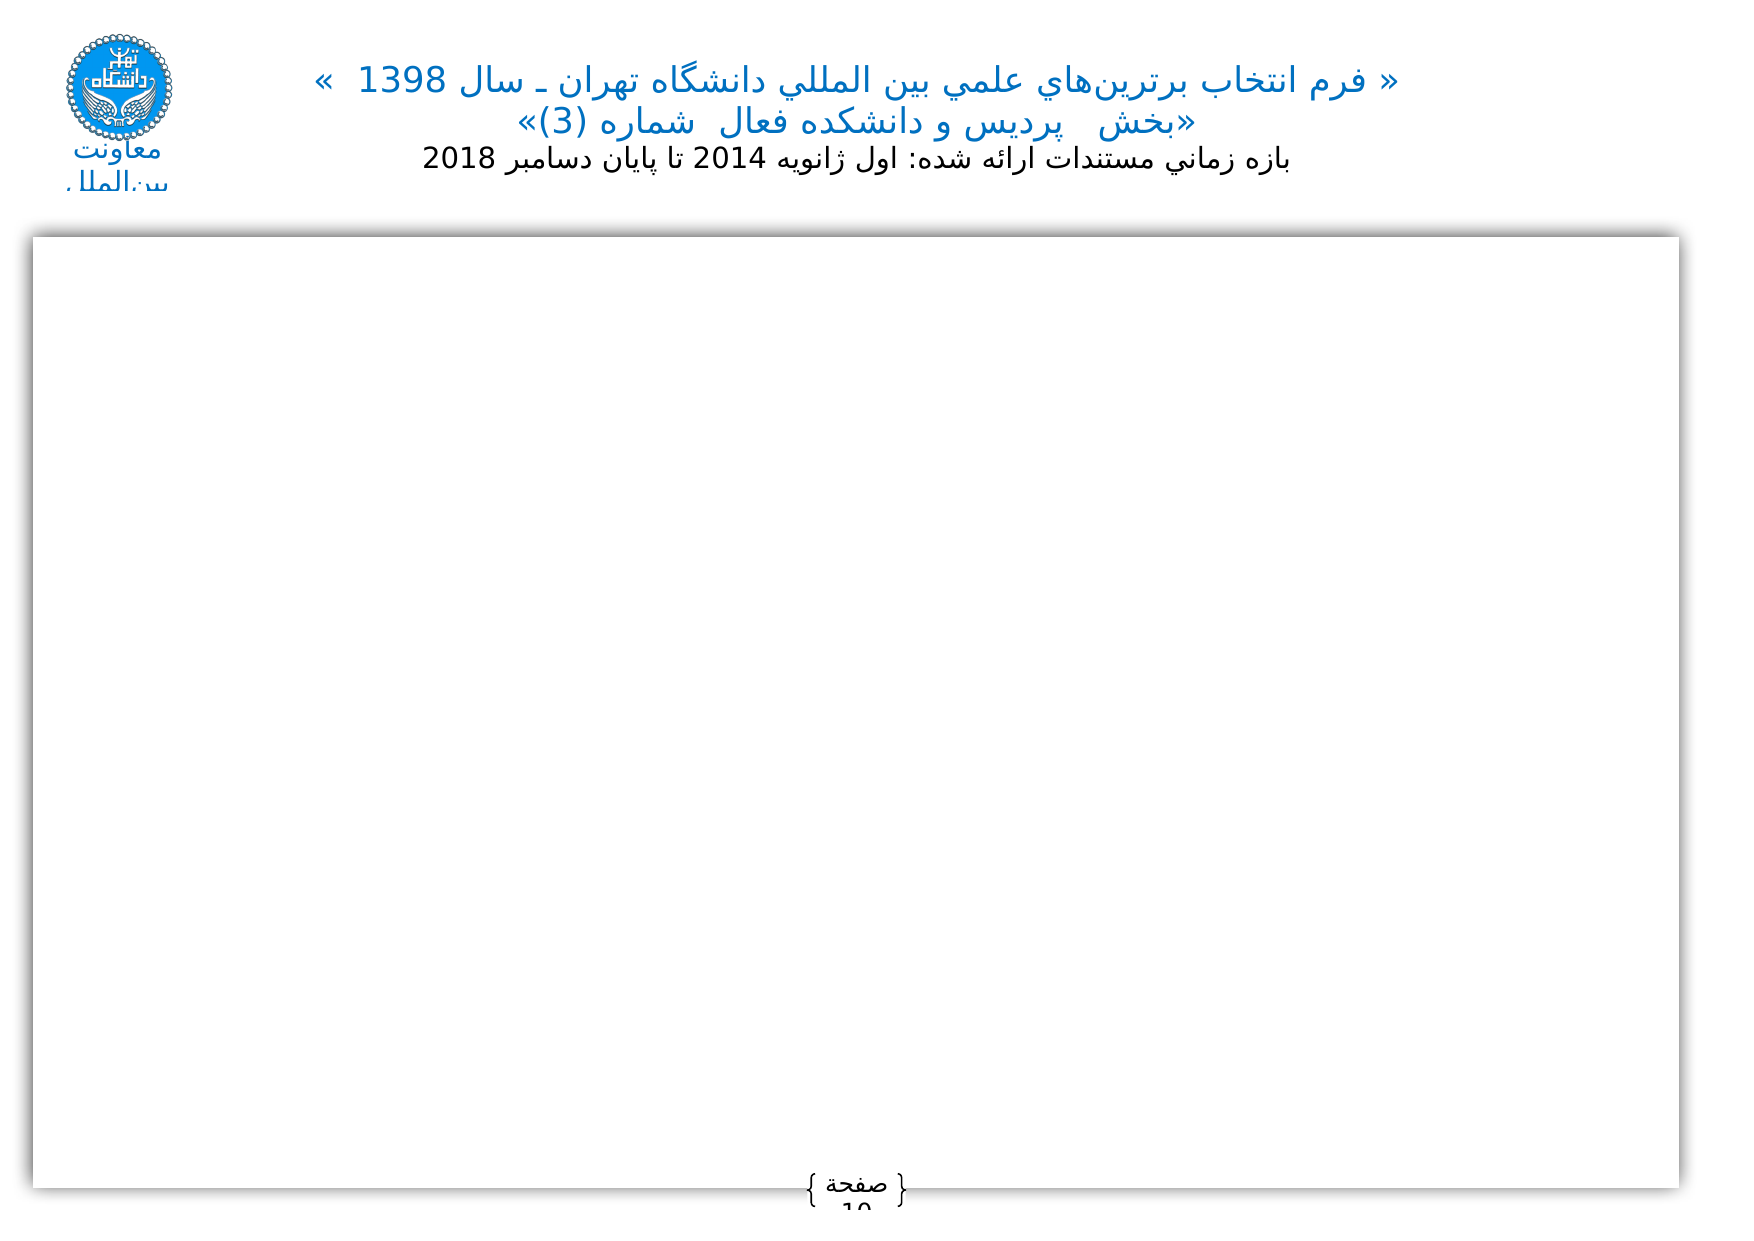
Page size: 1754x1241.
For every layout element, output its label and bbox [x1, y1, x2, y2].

picture [33, 237, 1679, 1188]
picture [61, 29, 177, 146]
